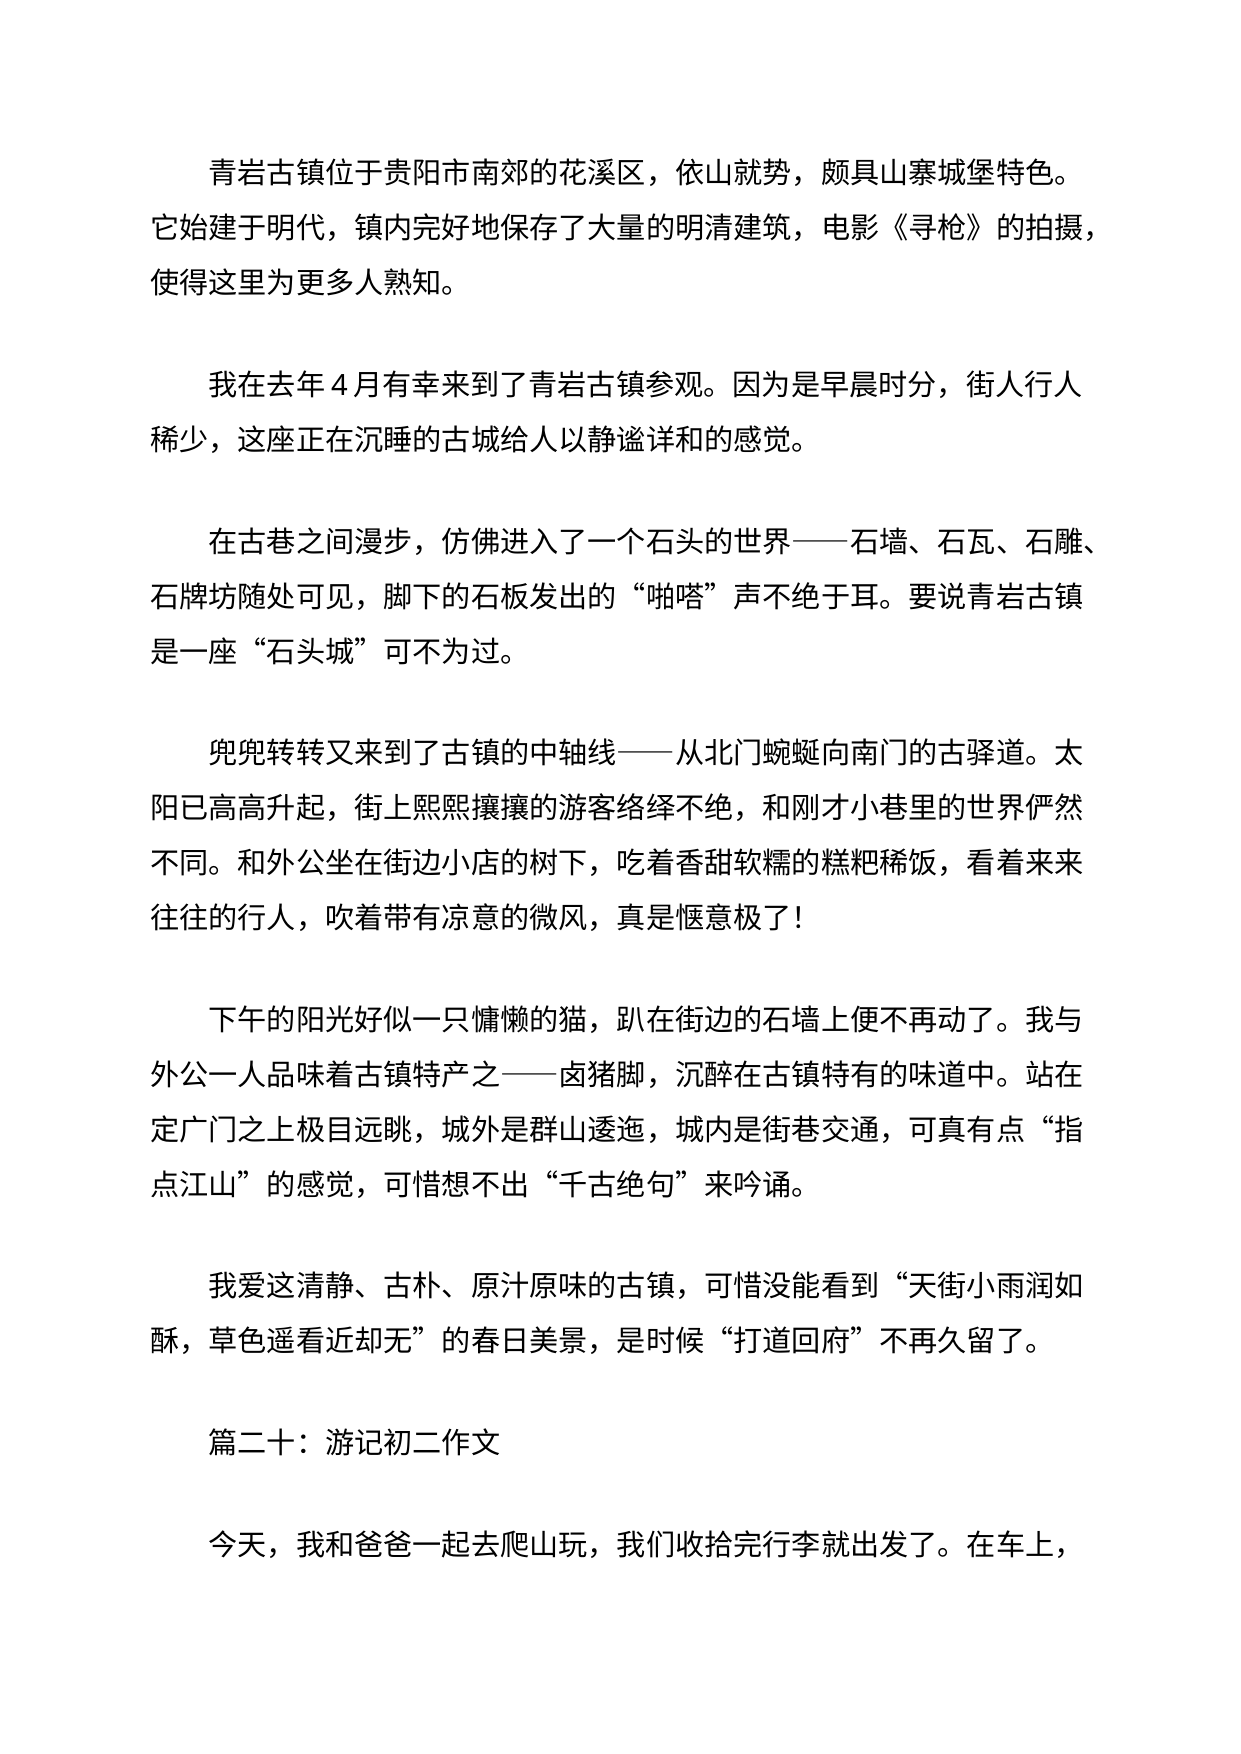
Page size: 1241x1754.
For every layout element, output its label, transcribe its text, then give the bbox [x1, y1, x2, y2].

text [150, 1521, 1090, 1563]
text 我在去年4月有幸来到了青岩古镇参观。因为是早晨时分，街人行人稀少，这座正在沉睡的古城给人以静谧详和的感觉。 [150, 362, 1090, 459]
text 下午的阳光好似一只慵懒的猫，趴在街边的石墙上便不再动了。我与外公一人品味着古镇特产之——卤猪脚，沉醉在古镇特有的味道中。站在定广门之上极目远眺，城外是群山逶迤，城内是街巷交通，可真有点“指点江山”的感觉，可惜想不出“千古绝句”来吟诵。 [150, 996, 1090, 1203]
text 兜兜转转又来到了古镇的中轴线——从北门蜿蜒向南门的古驿道。太阳已高高升起，街上熙熙攘攘的游客络绎不绝，和刚才小巷里的世界俨然不同。和外公坐在街边小店的树下，吃着香甜软糯的糕粑稀饭，看着来来往往的行人，吹着带有凉意的微风，真是惬意极了！ [150, 730, 1090, 937]
text 在古巷之间漫步，仿佛进入了一个石头的世界——石墙、石瓦、石雕、石牌坊随处可见，脚下的石板发出的“啪嗒”声不绝于耳。要说青岩古镇是一座“石头城”可不为过。 [150, 518, 1090, 670]
text 我爱这清静、古朴、原汁原味的古镇，可惜没能看到“天街小雨润如酥，草色遥看近却无”的春日美景，是时候“打道回府”不再久留了。 [150, 1263, 1090, 1360]
text 篇二十：游记初二作文 [150, 1419, 1090, 1462]
text 青岩古镇位于贵阳市南郊的花溪区，依山就势，颇具山寨城堡特色。它始建于明代，镇内完好地保存了大量的明清建筑，电影《寻枪》的拍摄，使得这里为更多人熟知。 [150, 150, 1090, 302]
